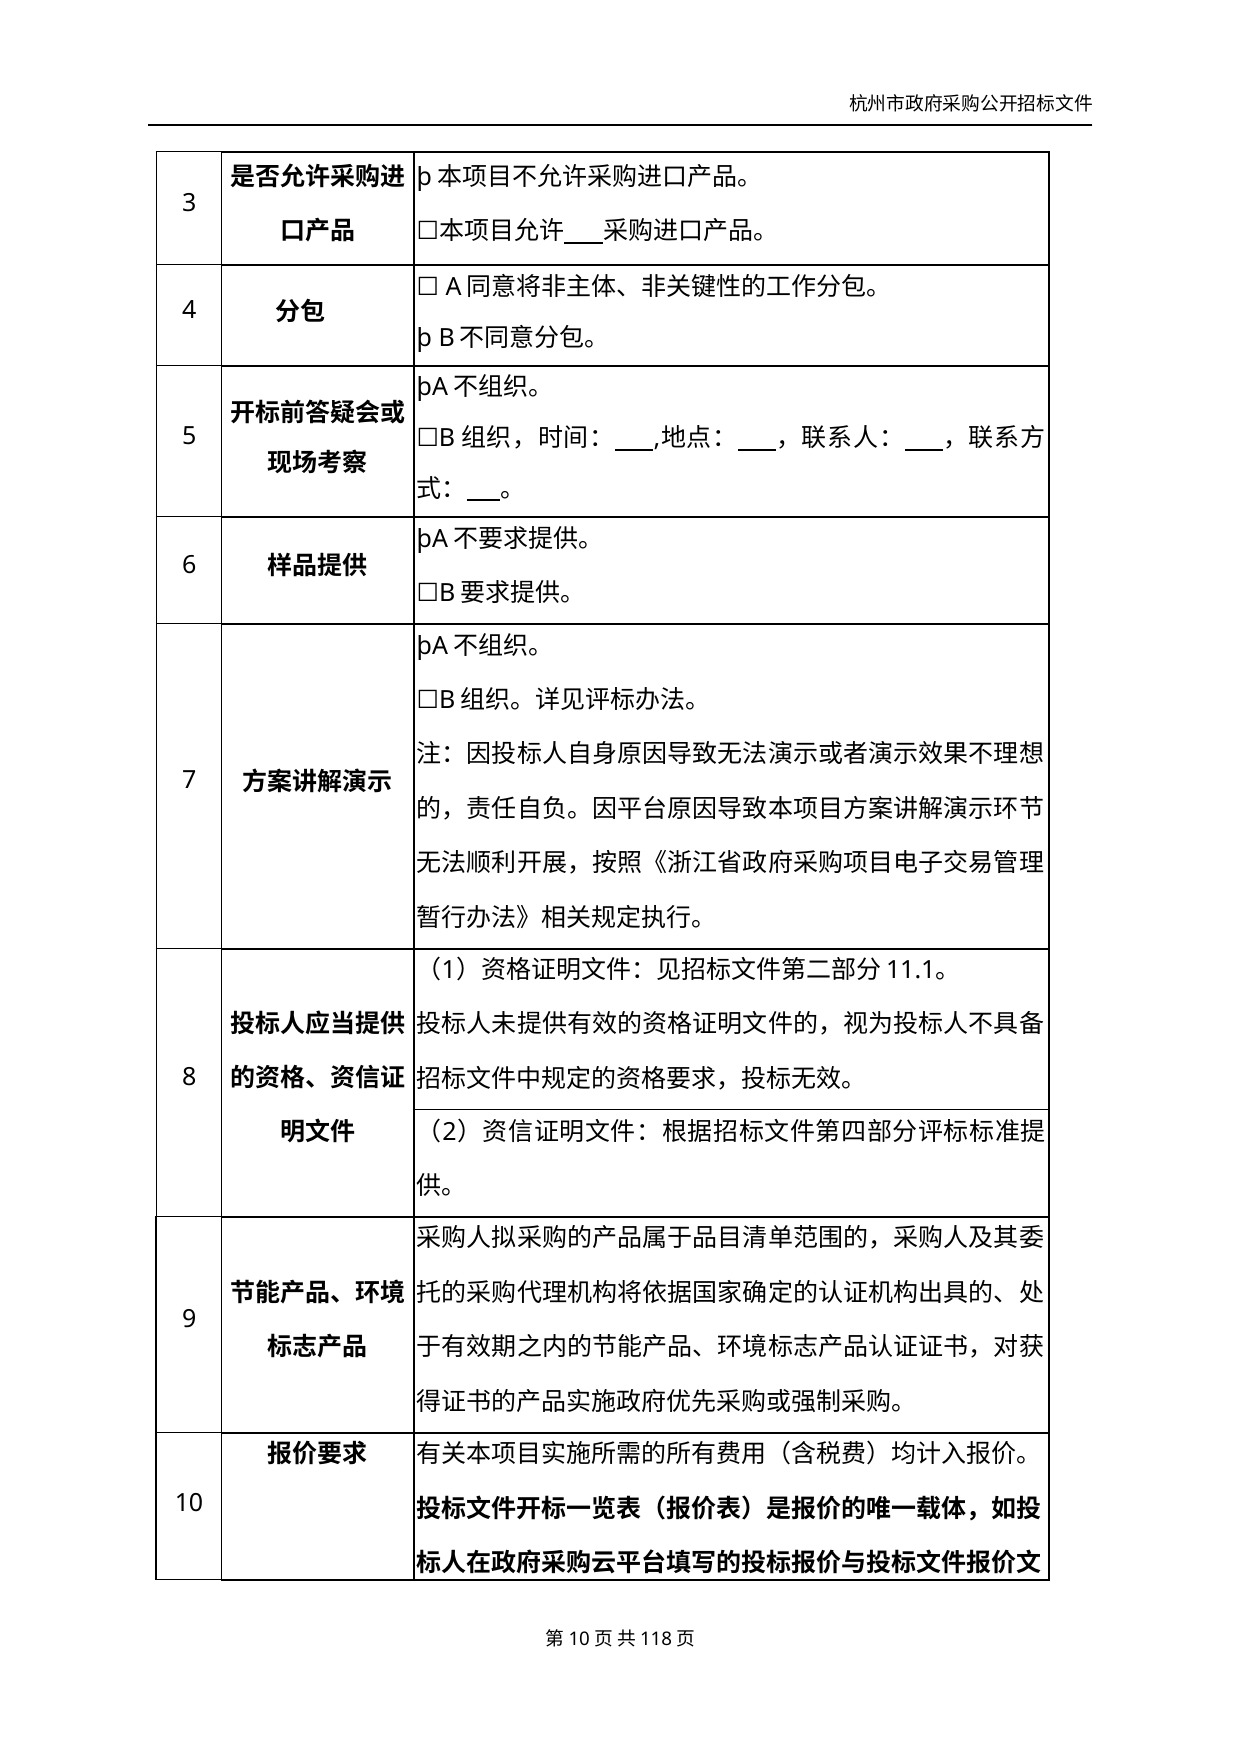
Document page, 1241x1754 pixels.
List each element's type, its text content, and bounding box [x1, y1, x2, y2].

table_cell 分包 [222, 266, 413, 365]
table_cell 6 [157, 517, 221, 623]
table_cell 9 [157, 1217, 221, 1432]
table_cell （2）资信证明文件：根据招标文件第四部分评标标准提供。 [415, 1110, 1048, 1216]
table_cell 3 [157, 152, 221, 264]
table_cell 5 [157, 366, 221, 516]
table_cell þA不组织。 ☐B组织。详见评标办法。 注：因投标人自身原因导致无法演示或者演示效果不理想的，责任自负。因平台原因导致本项目方案讲解演示环节无法顺利开展，按照《浙江省政府采购项目电子交易管理暂行办法》相关规定执行。 [415, 625, 1048, 947]
table_cell 方案讲解演示 [222, 625, 413, 947]
table_cell （1）资格证明文件：见招标文件第二部分11.1。 投标人未提供有效的资格证明文件的，视为投标人不具备招标文件中规定的资格要求，投标无效。 [415, 950, 1048, 1109]
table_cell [415, 1434, 1048, 1579]
table_cell 7 [157, 624, 221, 947]
table_cell 报价要求 [222, 1434, 413, 1579]
table_cell 采购人拟采购的产品属于品目清单范围的，采购人及其委托的采购代理机构将依据国家确定的认证机构出具的、处于有效期之内的节能产品、环境标志产品认证证书，对获得证书的产品实施政府优先采购或强制采购。 [415, 1218, 1048, 1432]
table_cell 节能产品、环境标志产品 [222, 1218, 413, 1432]
table_cell 开标前答疑会或现场考察 [222, 367, 413, 516]
table_cell ☐ A同意将非主体、非关键性的工作分包。 þ B不同意分包。 [415, 266, 1048, 365]
table_cell 样品提供 [222, 518, 413, 623]
table_cell 是否允许采购进口产品 [222, 153, 413, 264]
table_cell þA不组织。 ☐B组织，时间： ,地点： ，联系人： ，联系方式： 。 [415, 367, 1048, 516]
table_cell 8 [157, 949, 221, 1216]
table_cell 投标人应当提供的资格、资信证明文件 [222, 950, 413, 1216]
table_cell þA不要求提供。 ☐B要求提供。 [415, 518, 1048, 623]
table_cell 4 [157, 265, 221, 365]
table_cell þ本项目不允许采购进口产品。 ☐本项目允许 采购进口产品。 [415, 153, 1048, 264]
table_cell 10 [157, 1433, 221, 1579]
